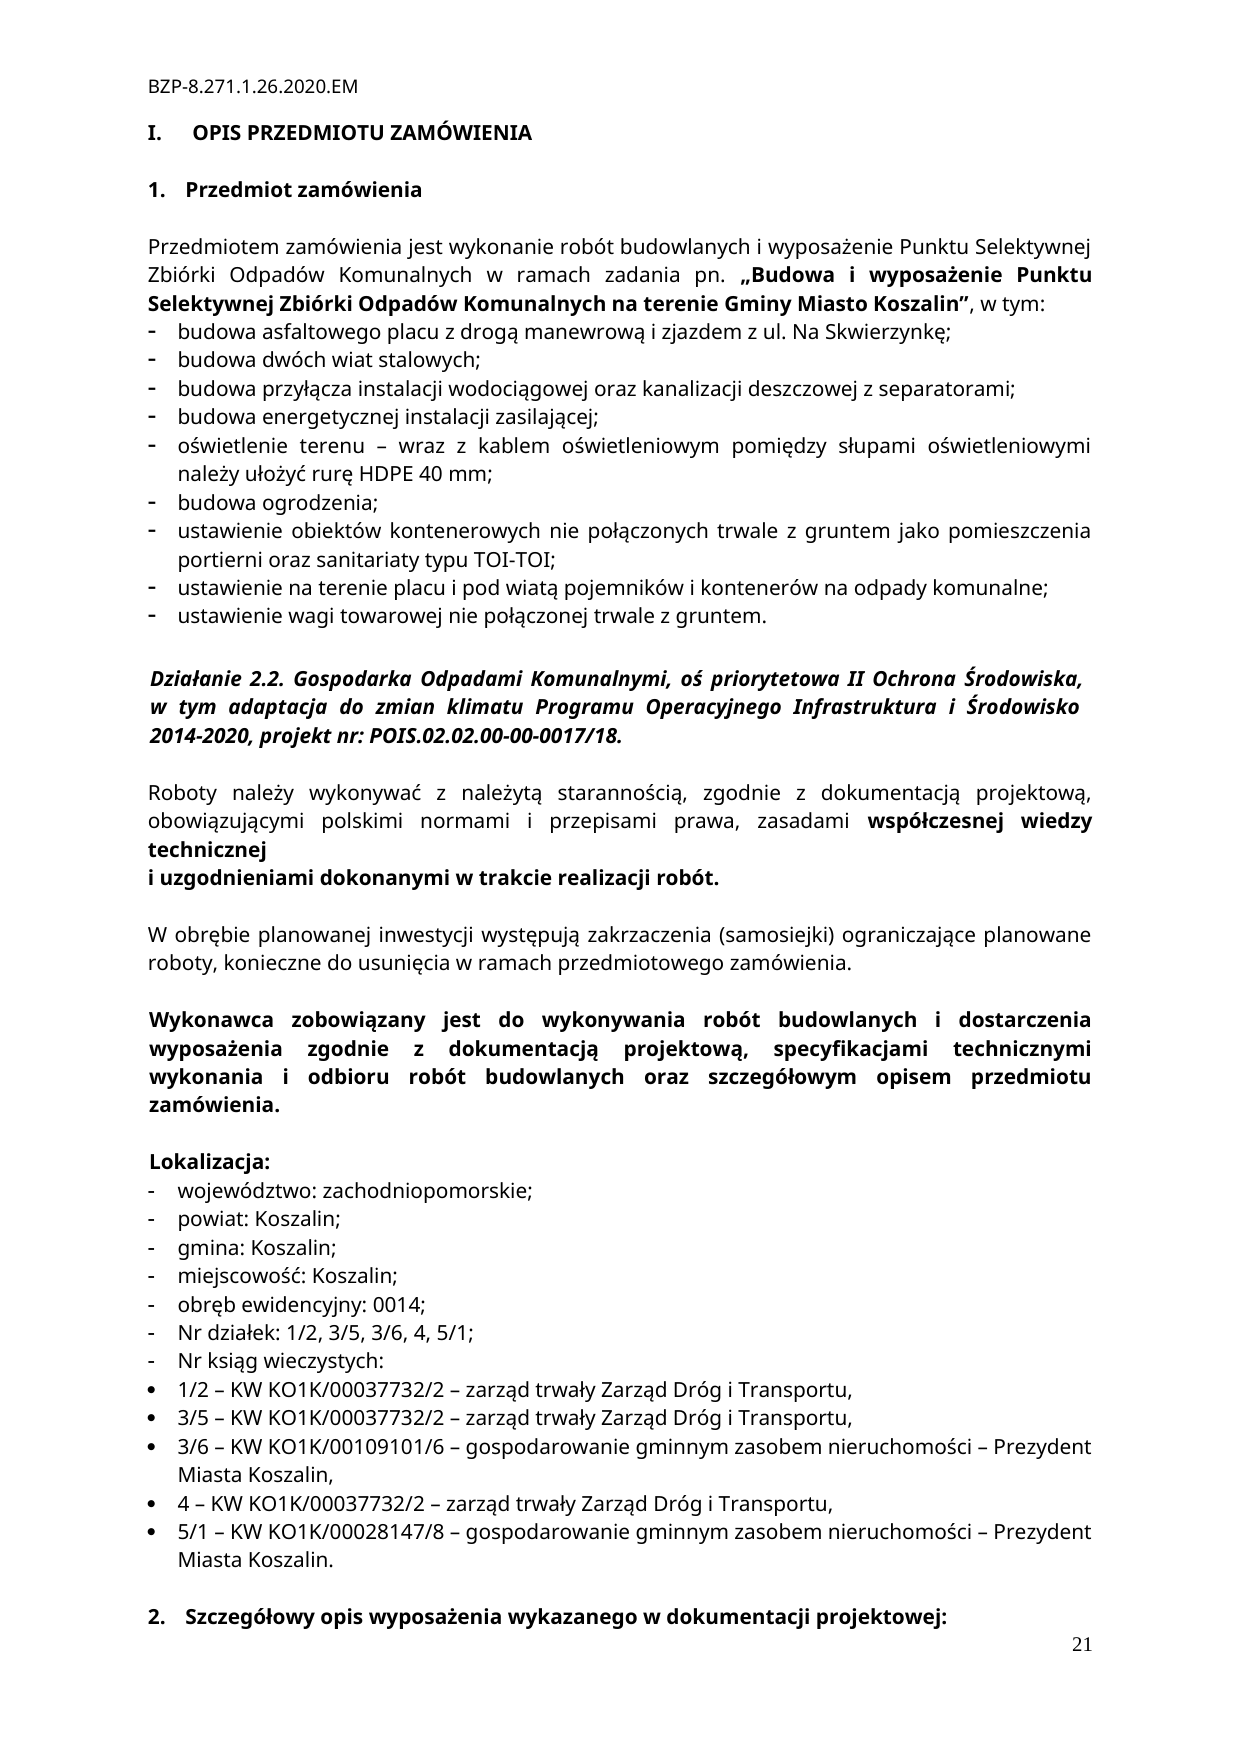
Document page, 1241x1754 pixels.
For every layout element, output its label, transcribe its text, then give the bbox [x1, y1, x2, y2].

list 3/5 – KW KO1K/00037732/2 – zarząd trwały Zarząd Dróg i Transportu, [148, 1403, 1092, 1432]
list budowa energetycznej instalacji zasilającej; [148, 402, 1092, 431]
text Lokalizacja: [149, 1147, 1092, 1176]
list ustawienie obiektów kontenerowych nie połączonych trwale z gruntem jako pomieszczenia portierni oraz sanitariaty typu TOI-TOI; [148, 516, 1092, 573]
list 5/1 – KW KO1K/00028147/8 – gospodarowanie gminnym zasobem nieruchomości – Prezydent Miasta Koszalin. [148, 1517, 1092, 1574]
list ustawienie na terenie placu i pod wiatą pojemników i kontenerów na odpady komunalne; [148, 573, 1092, 602]
list oświetlenie terenu – wraz z kablem oświetleniowym pomiędzy słupami oświetleniowymi należy ułożyć rurę HDPE 40 mm; [148, 431, 1092, 488]
list Nr ksiąg wieczystych: [148, 1347, 1092, 1375]
list budowa przyłącza instalacji wodociągowej oraz kanalizacji deszczowej z separatorami; [148, 374, 1092, 402]
text Działanie 2.2. Gospodarka Odpadami Komunalnymi, oś priorytetowa II Ochrona Środowiska, w tym adaptacja do zmian klimatu Programu Operacyjnego Infrastruktura i Środowisko 2014-2020, projekt nr: POIS.02.02.00-00-0017/18. [150, 664, 1092, 749]
list województwo: zachodniopomorskie; [148, 1176, 1092, 1204]
list gmina: Koszalin; [148, 1233, 1092, 1261]
list powiat: Koszalin; [148, 1204, 1092, 1233]
list budowa asfaltowego placu z drogą manewrową i zjazdem z ul. Na Skwierzynkę; [148, 317, 1092, 346]
list budowa dwóch wiat stalowych; [148, 346, 1092, 374]
list miejscowość: Koszalin; [148, 1261, 1092, 1290]
list Przedmiot zamówienia [148, 175, 1092, 203]
list Nr działek: 1/2, 3/5, 3/6, 4, 5/1; [148, 1318, 1092, 1347]
text W obrębie planowanej inwestycji występują zakrzaczenia (samosiejki) ograniczające planowane roboty, konieczne do usunięcia w ramach przedmiotowego zamówienia. [148, 920, 1092, 977]
text Przedmiotem zamówienia jest wykonanie robót budowlanych i wyposażenie Punktu Selektywnej Zbiórki Odpadów Komunalnych w ramach zadania pn. „Budowa i wyposażenie Punktu Selektywnej Zbiórki Odpadów Komunalnych na terenie Gminy Miasto Koszalin”, w tym: [148, 232, 1092, 317]
text Roboty należy wykonywać z należytą starannością, zgodnie z dokumentacją projektową, obowiązującymi polskimi normami i przepisami prawa, zasadami współczesnej wiedzy technicznej i uzgodnieniami dokonanymi w trakcie realizacji robót. [148, 778, 1092, 892]
list OPIS PRZEDMIOTU ZAMÓWIENIA [148, 118, 1092, 147]
list 4 – KW KO1K/00037732/2 – zarząd trwały Zarząd Dróg i Transportu, [148, 1489, 1092, 1517]
text Wykonawca zobowiązany jest do wykonywania robót budowlanych i dostarczenia wyposażenia zgodnie z dokumentacją projektową, specyfikacjami technicznymi wykonania i odbioru robót budowlanych oraz szczegółowym opisem przedmiotu zamówienia. [149, 1005, 1092, 1119]
list 1/2 – KW KO1K/00037732/2 – zarząd trwały Zarząd Dróg i Transportu, [148, 1375, 1092, 1403]
list obręb ewidencyjny: 0014; [148, 1290, 1092, 1318]
list budowa ogrodzenia; [148, 488, 1092, 516]
list ustawienie wagi towarowej nie połączonej trwale z gruntem. [148, 602, 1092, 630]
list Szczegółowy opis wyposażenia wykazanego w dokumentacji projektowej: [148, 1602, 1092, 1631]
list 3/6 – KW KO1K/00109101/6 – gospodarowanie gminnym zasobem nieruchomości – Prezydent Miasta Koszalin, [148, 1432, 1092, 1489]
